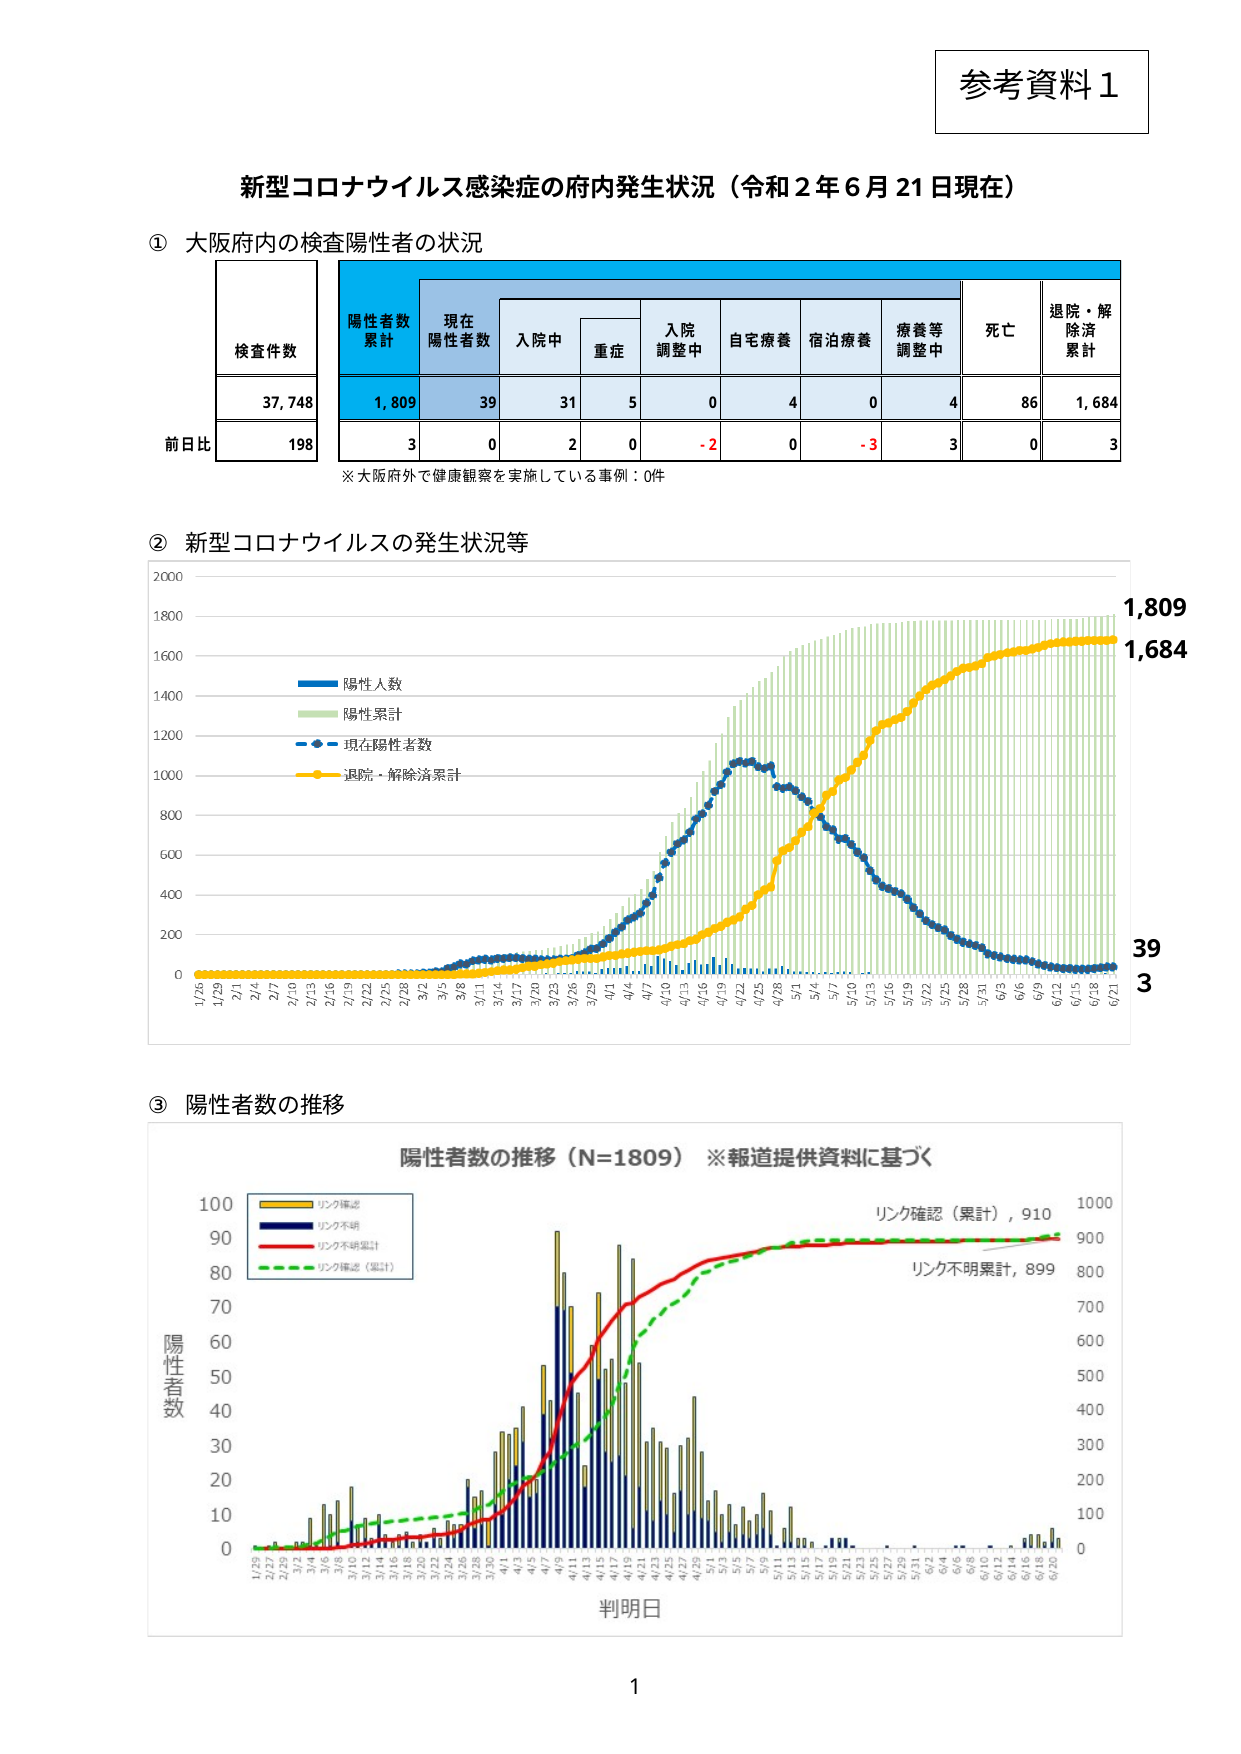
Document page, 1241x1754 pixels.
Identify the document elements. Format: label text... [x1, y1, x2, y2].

picture [147, 1122, 1123, 1637]
text 新型コロナウイルス感染症の府内発生状況（令和２年６月21日現在） [148, 167, 1122, 204]
picture [147, 560, 1131, 1045]
list 陽性者数の推移 [148, 1085, 1122, 1122]
list 大阪府内の検査陽性者の状況 [148, 223, 1122, 260]
list 新型コロナウイルスの発生状況等 [148, 523, 1122, 560]
